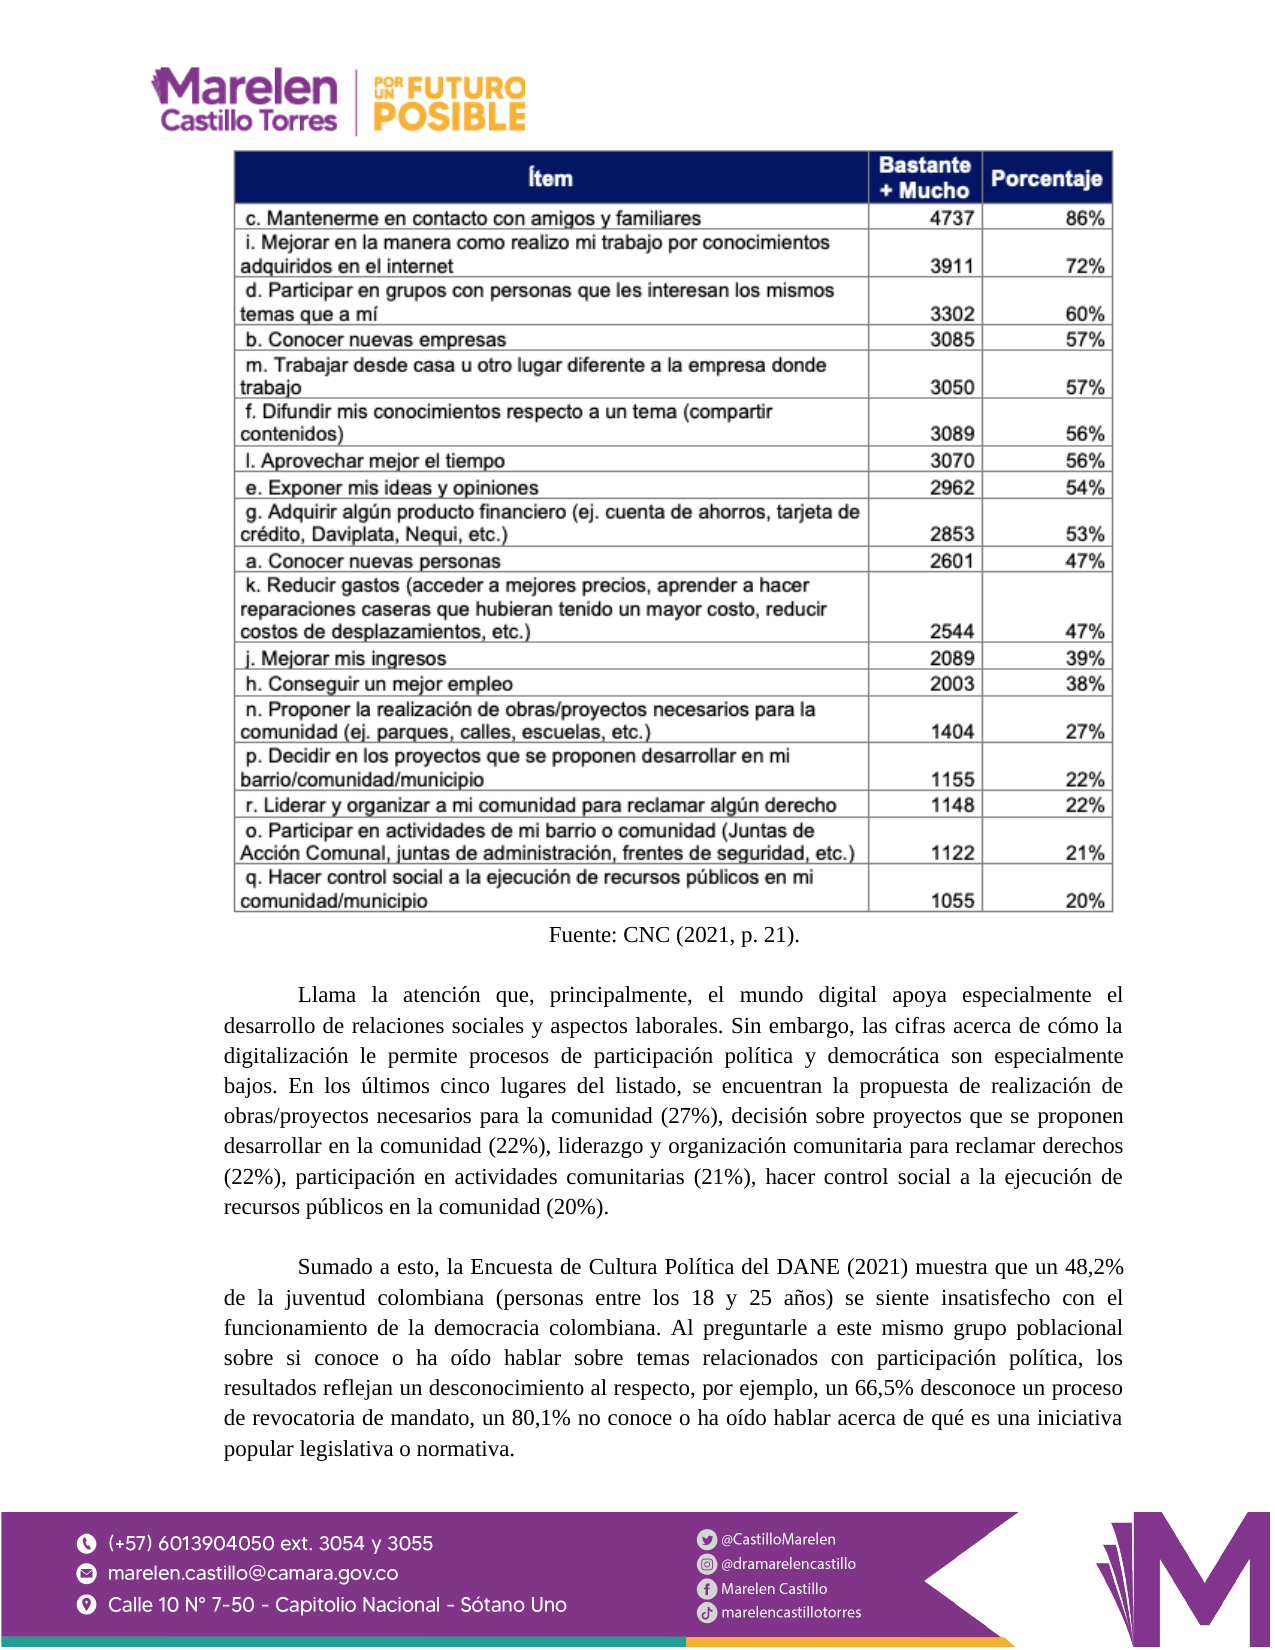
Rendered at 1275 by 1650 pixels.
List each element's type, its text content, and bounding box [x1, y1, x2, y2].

picture [0, 1512, 1268, 1647]
picture [150, 67, 525, 135]
text Llama la atención que, principalmente, el mundo digital apoya especialmente el desarrollo de relaciones sociales y aspectos laborales. Sin embargo, las cifras acerca de cómo la digitalización le permite procesos de participación política y democrática son especialmente bajos. En los últimos cinco lugares del listado, se encuentran la propuesta de realización de obras/proyectos necesarios para la comunidad (27%), decisión sobre proyectos que se proponen desarrollar en la comunidad (22%), liderazgo y organización comunitaria para reclamar derechos (22%), participación en actividades comunitarias (21%), hacer control social a la ejecución de recursos públicos en la comunidad (20%). [224, 981, 1125, 1219]
picture [231, 150, 1118, 917]
text Sumado a esto, la Encuesta de Cultura Política del DANE (2021) muestra que un 48,2% de la juventud colombiana (personas entre los 18 y 25 años) se siente insatisfecho con el funcionamiento de la democracia colombiana. Al preguntarle a este mismo grupo poblacional sobre si conoce o ha oído hablar sobre temas relacionados con participación política, los resultados reflejan un desconocimiento al respecto, por ejemplo, un 66,5% desconoce un proceso de revocatoria de mandato, un 80,1% no conoce o ha oído hablar acerca de qué es una iniciativa popular legislativa o normativa. [224, 1253, 1125, 1461]
text Fuente: CNC (2021, p. 21). [150, 921, 1125, 947]
